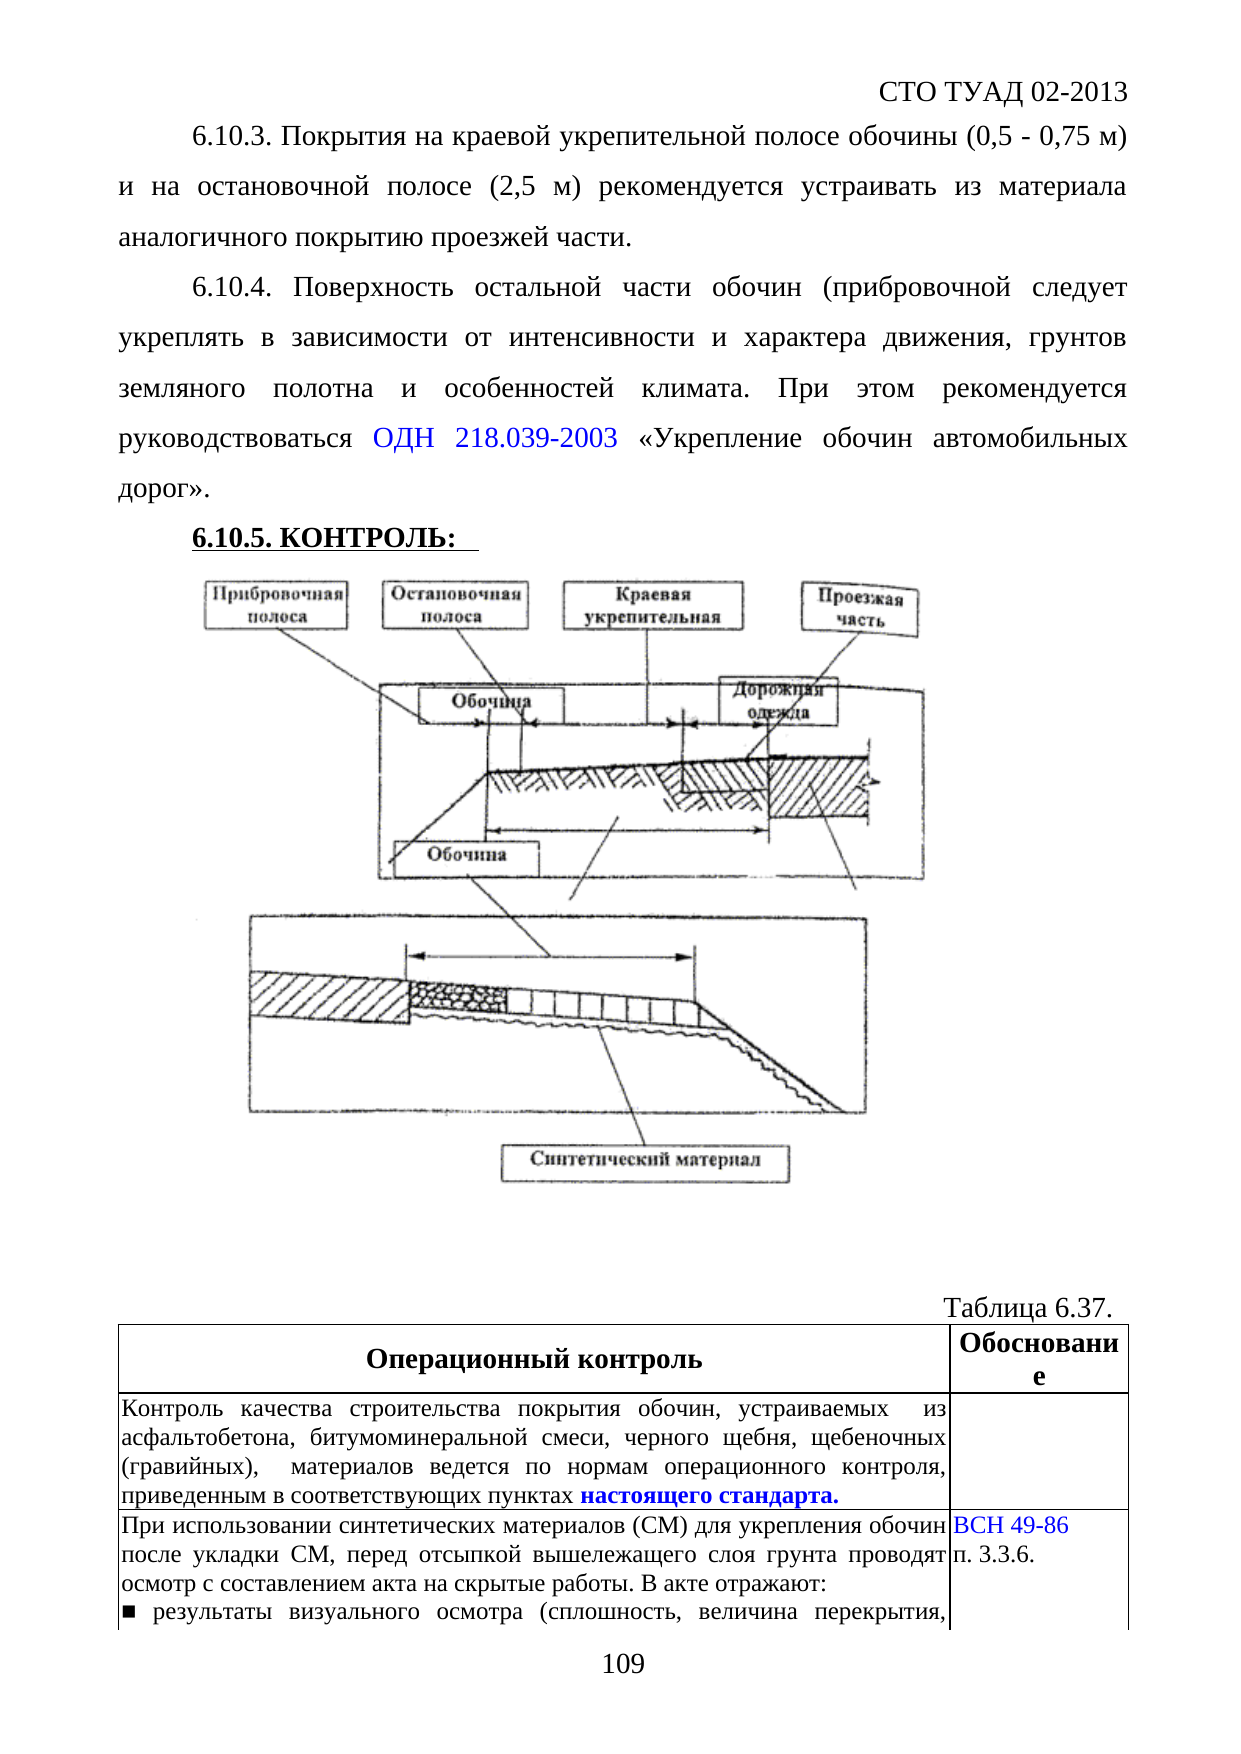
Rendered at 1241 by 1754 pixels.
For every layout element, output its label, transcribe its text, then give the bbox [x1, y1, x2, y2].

text 6.10.3. Покрытия на краевой укрепительной полосе обочины (0,5 - ) и на остановочной полосе () рекомендуется устраивать из материала аналогичного покрытию проезжей части. [118, 118, 1128, 252]
text Таблица 6.37. [118, 1290, 1128, 1324]
text 6.10.5. КОНТРОЛЬ: [118, 521, 1128, 554]
text 6.10.4. Поверхность остальной части обочин (прибровочной следует укреплять в зависимости от интенсивности и характера движения, грунтов земляного полотна и особенностей климата. При этом рекомендуется руководствоваться ОДН 218.039-2003 «Укрепление обочин автомобильных дорог». [118, 269, 1128, 504]
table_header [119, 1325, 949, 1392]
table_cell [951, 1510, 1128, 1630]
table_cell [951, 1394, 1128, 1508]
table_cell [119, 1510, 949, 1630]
picture [193, 571, 939, 1190]
